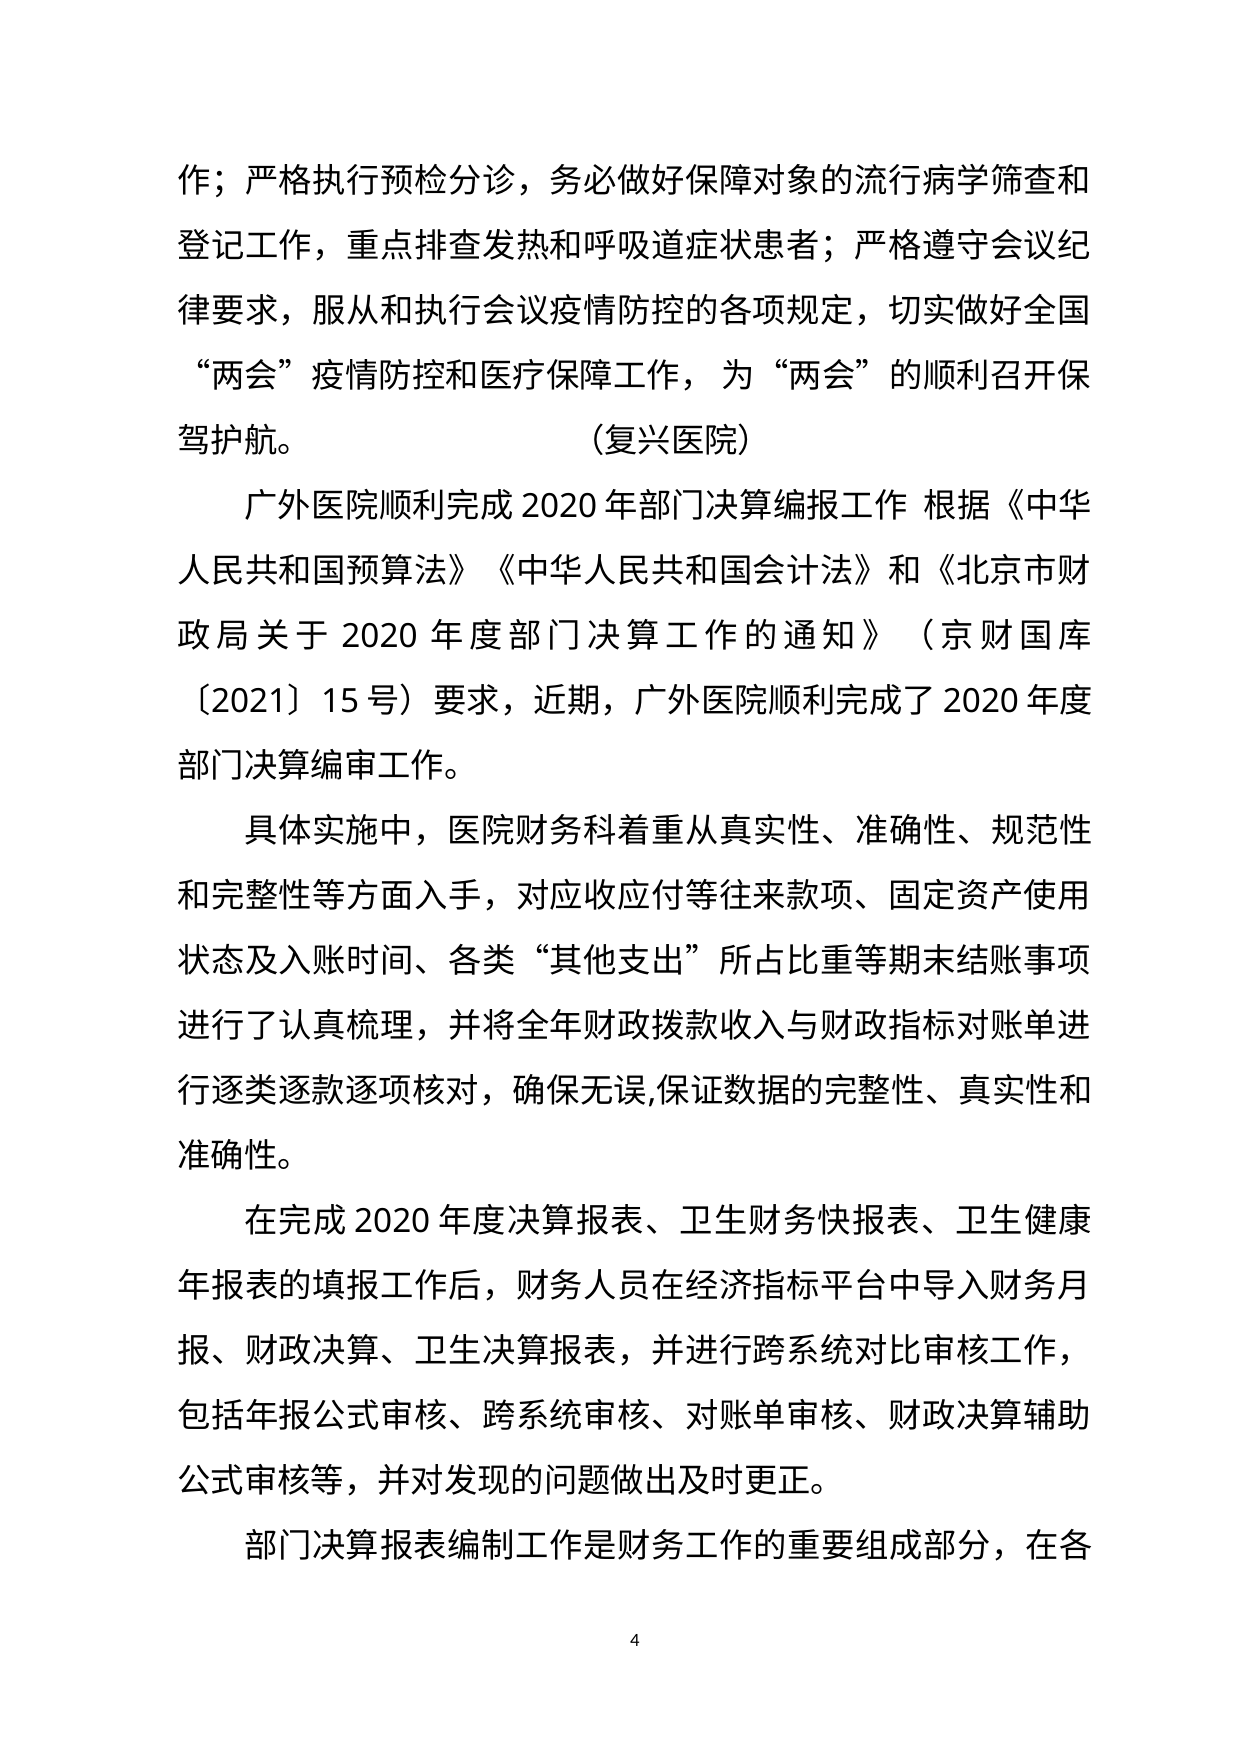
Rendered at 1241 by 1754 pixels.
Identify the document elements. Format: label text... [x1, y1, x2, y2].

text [177, 146, 1092, 471]
text 在完成2020年度决算报表、卫生财务快报表、卫生健康年报表的填报工作后，财务人员在经济指标平台中导入财务月报、财政决算、卫生决算报表，并进行跨系统对比审核工作，包括年报公式审核、跨系统审核、对账单审核、财政决算辅助公式审核等，并对发现的问题做出及时更正。 [177, 1186, 1092, 1511]
text 广外医院顺利完成2020年部门决算编报工作 根据《中华人民共和国预算法》《中华人民共和国会计法》和《北京市财政局关于2020年度部门决算工作的通知》（京财国库〔2021〕15号）要求，近期，广外医院顺利完成了2020年度部门决算编审工作。 [177, 471, 1092, 796]
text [177, 1511, 1092, 1576]
text 具体实施中，医院财务科着重从真实性、准确性、规范性和完整性等方面入手，对应收应付等往来款项、固定资产使用状态及入账时间、各类“其他支出”所占比重等期末结账事项进行了认真梳理，并将全年财政拨款收入与财政指标对账单进行逐类逐款逐项核对，确保无误,保证数据的完整性、真实性和准确性。 [177, 796, 1092, 1186]
